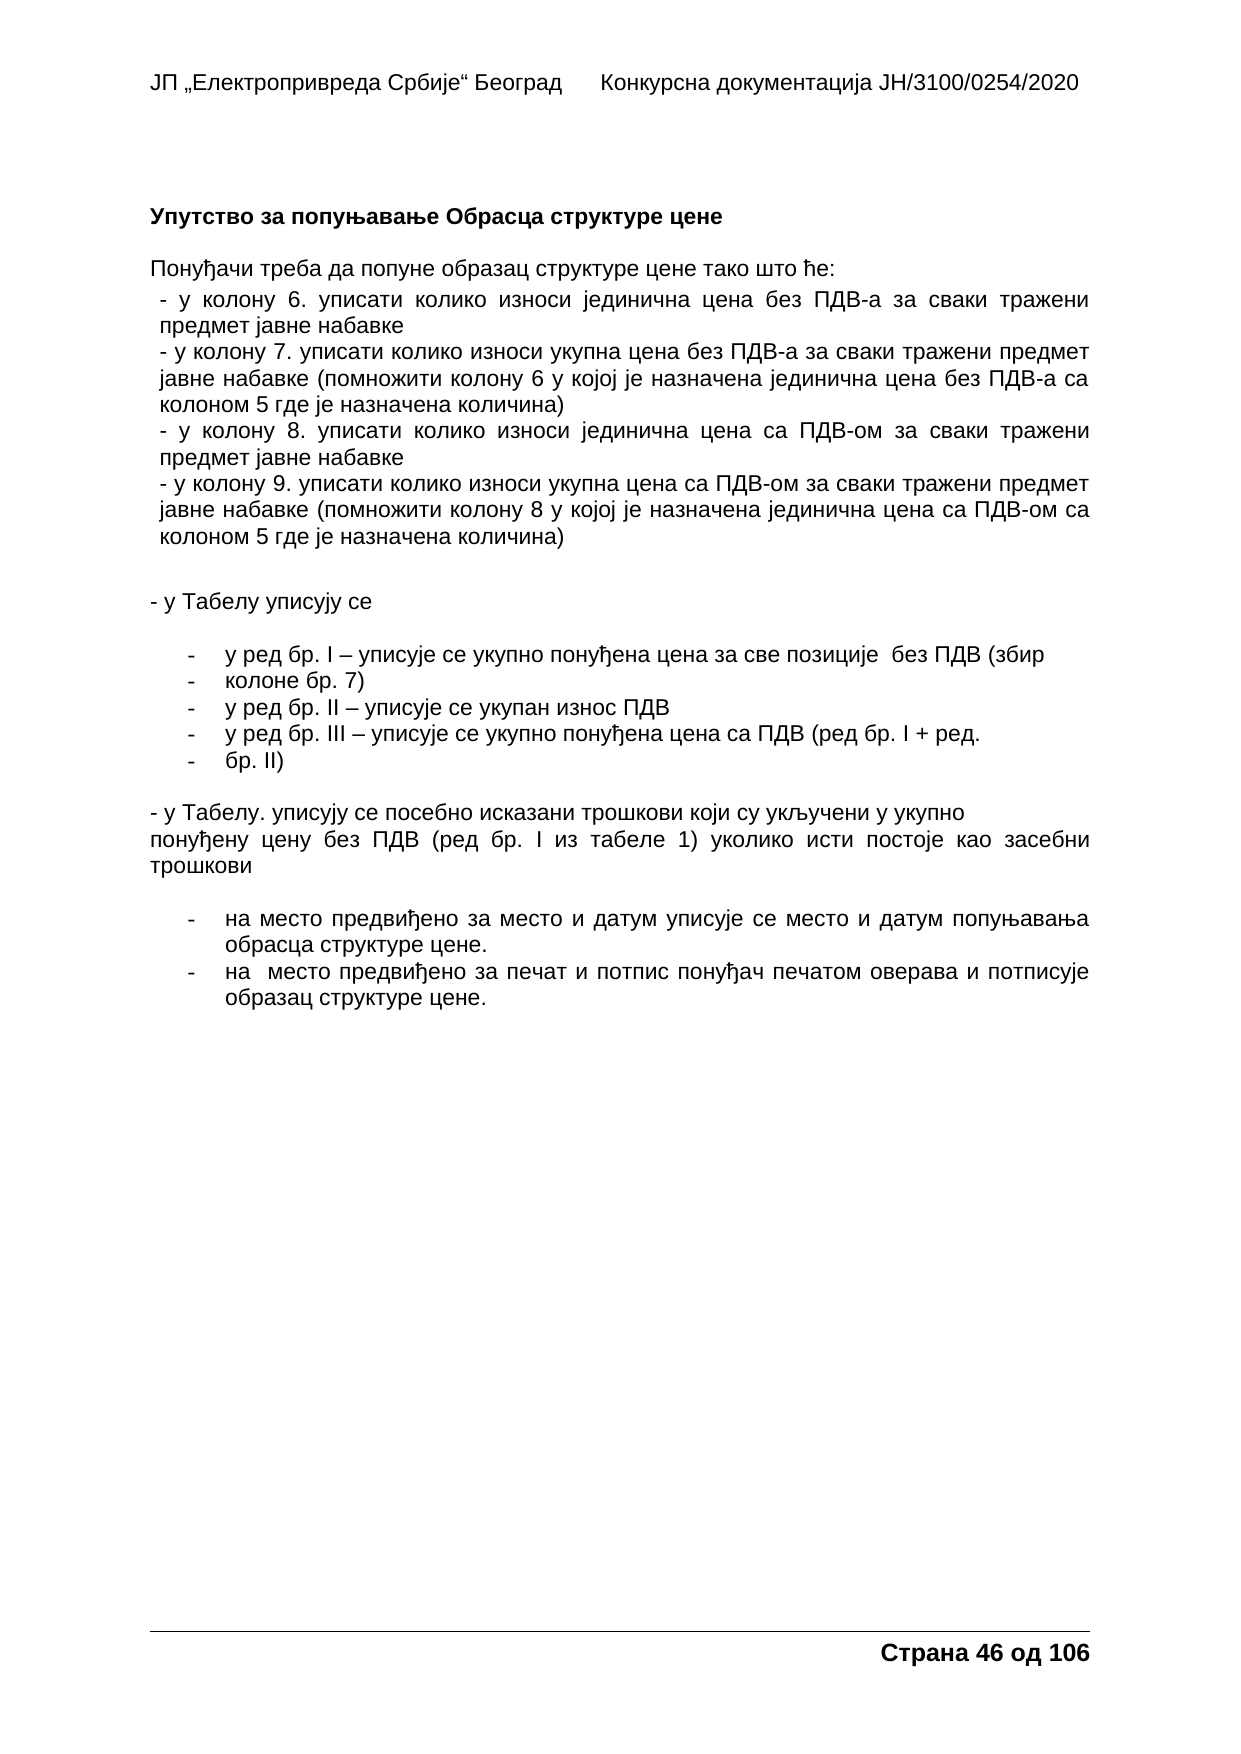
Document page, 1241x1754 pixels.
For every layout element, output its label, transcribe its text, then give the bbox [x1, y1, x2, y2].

text понуђену цену без ПДВ (ред бр. I из табеле 1) уколико исти постоје као засебни трошкови [150, 826, 1090, 878]
text - у Табелу. уписују се посебно исказани трошкови који су укључени у укупно [150, 799, 1090, 826]
list у ред бр. II – уписује се укупан износ ПДВ [187, 694, 1090, 720]
list у ред бр. I – уписује се укупно понуђена цена за све позиције без ПДВ (збир [187, 641, 1090, 667]
text - у колону 8. уписати колико износи јединична цена са ПДВ-ом за сваки тражени предмет јавне набавке [159, 417, 1090, 470]
list у ред бр. III – уписује се укупно понуђена цена са ПДВ (ред бр. I + ред. [187, 720, 1090, 747]
list бр. II) [187, 747, 1090, 773]
text - у Табелу уписују се [150, 588, 1090, 614]
list колоне бр. 7) [187, 667, 1090, 694]
text Понуђачи треба да попуне образац структуре цене тако што ће: [150, 255, 1090, 282]
list на место предвиђено за печат и потпис понуђач печатом оверава и потписује образац структуре цене. [187, 958, 1090, 1010]
text - у колону 6. уписати колико износи јединична цена без ПДВ-а за сваки тражени предмет јавне набавке [159, 286, 1090, 338]
text Упутство за попуњавање Обрасца структуре цене [150, 203, 1090, 229]
text - у колону 9. уписати колико износи укупна цена са ПДВ-ом за сваки тражени предмет јавне набавке (помножити колону 8 у којој је назначена јединична цена са ПДВ-ом са колоном 5 где је назначена количина) [159, 470, 1090, 549]
text - у колону 7. уписати колико износи укупна цена без ПДВ-а за сваки тражени предмет јавне набавке (помножити колону 6 у којој је назначена јединична цена без ПДВ-а са колоном 5 где је назначена количина) [159, 338, 1090, 417]
list на место предвиђено за место и датум уписује се место и датум попуњавања обрасца структуре цене. [187, 905, 1090, 958]
